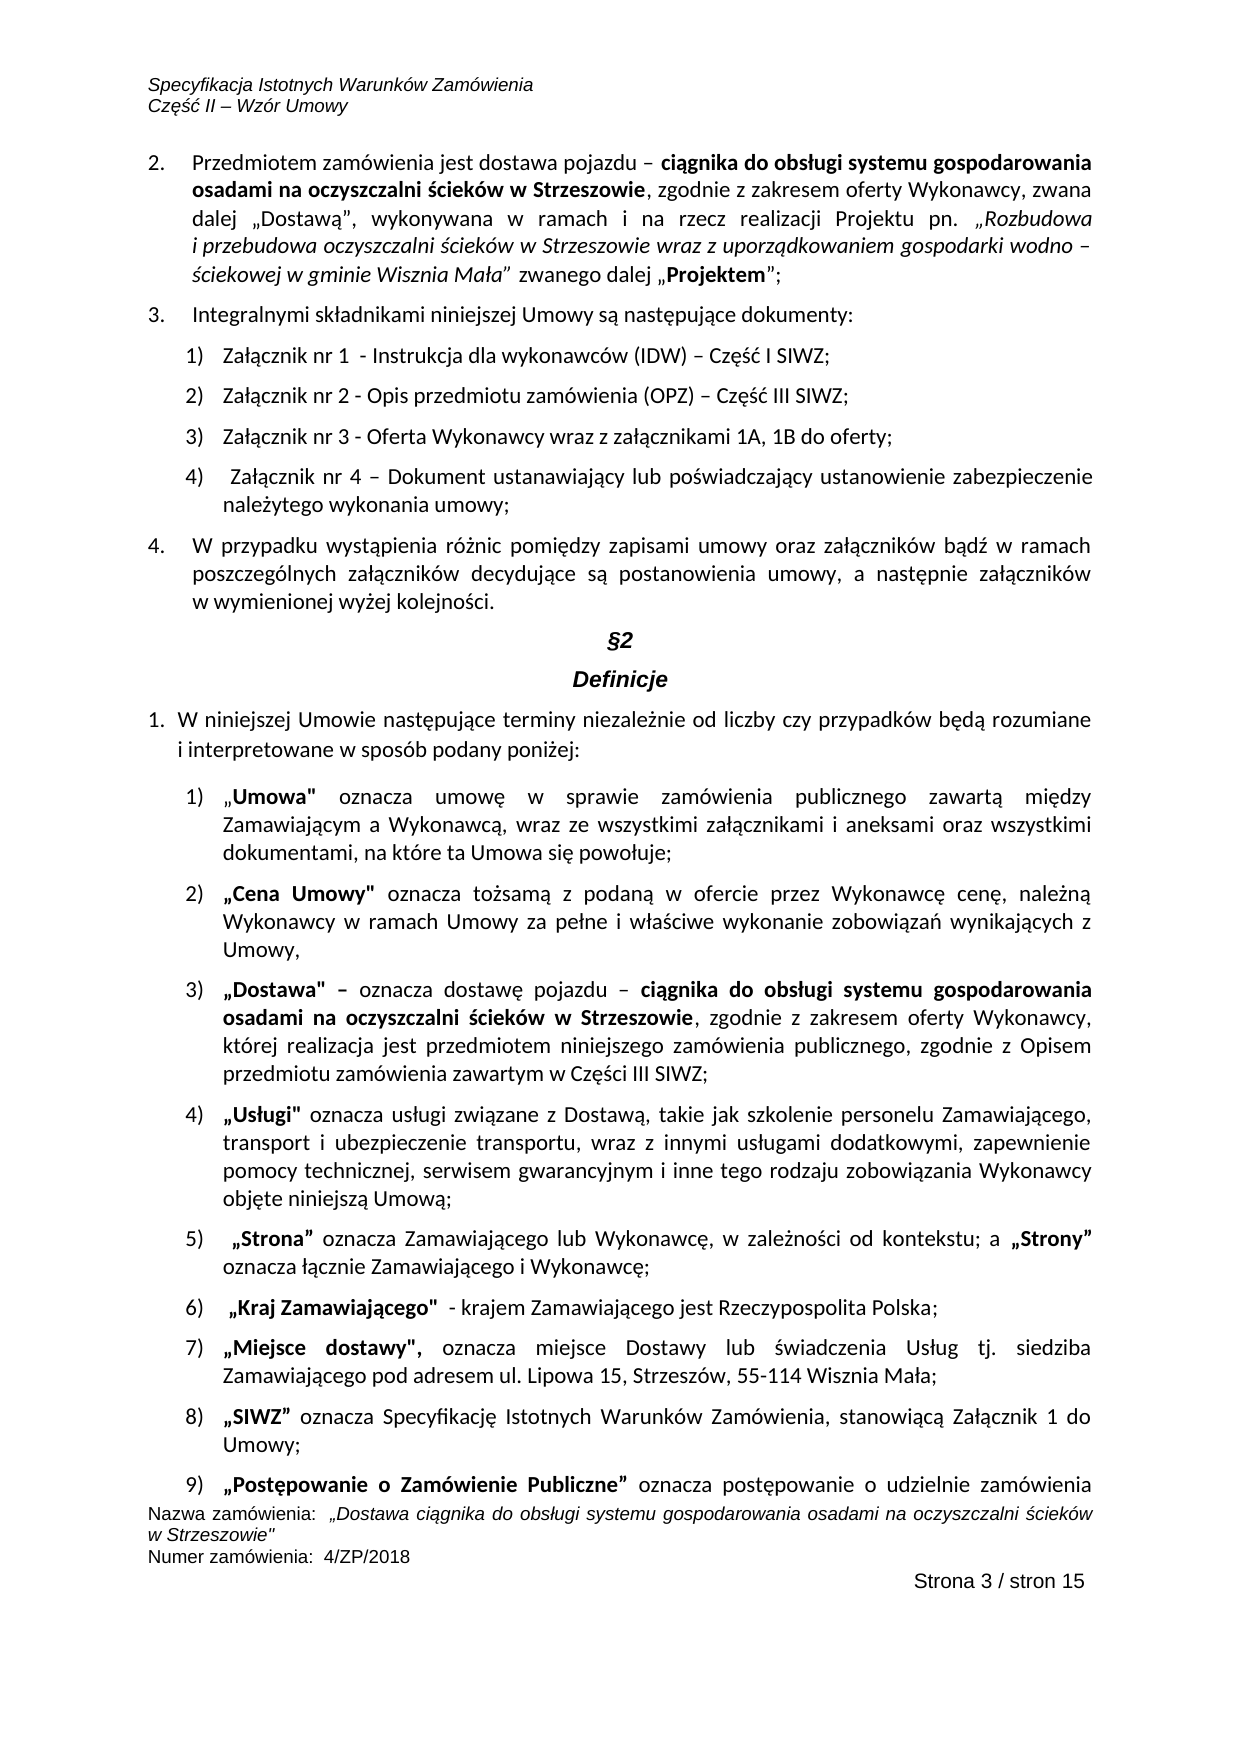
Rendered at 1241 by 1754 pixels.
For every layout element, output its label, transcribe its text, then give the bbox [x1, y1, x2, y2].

list Załącznik nr 3 - Oferta Wykonawcy wraz z załącznikami 1A, 1B do oferty; [185, 422, 1094, 450]
list „SIWZ” oznacza Specyfikację Istotnych Warunków Zamówienia, stanowiącą Załącznik 1 do Umowy; [185, 1402, 1093, 1458]
list „Miejsce dostawy", oznacza miejsce Dostawy lub świadczenia Usług tj. siedziba Zamawiającego pod adresem ul. Lipowa 15, Strzeszów, 55-114 Wisznia Mała; [185, 1333, 1093, 1389]
list „Kraj Zamawiającego" - krajem Zamawiającego jest Rzeczypospolita Polska; [185, 1293, 1093, 1321]
list „Usługi" oznacza usługi związane z Dostawą, takie jak szkolenie personelu Zamawiającego, transport i ubezpieczenie transportu, wraz z innymi usługami dodatkowymi, zapewnienie pomocy technicznej, serwisem gwarancyjnym i inne tego rodzaju zobowiązania Wykonawcy objęte niniejszą Umową; [185, 1100, 1093, 1212]
list W przypadku wystąpienia różnic pomiędzy zapisami umowy oraz załączników bądź w ramach poszczególnych załączników decydujące są postanowienia umowy, a następnie załączników w wymienionej wyżej kolejności. [148, 531, 1093, 615]
list Załącznik nr 1 - Instrukcja dla wykonawców (IDW) – Część I SIWZ; [185, 341, 1094, 369]
list Załącznik nr 4 – Dokument ustanawiający lub poświadczający ustanowienie zabezpieczenie należytego wykonania umowy; [185, 462, 1094, 518]
text 1. W niniejszej Umowie następujące terminy niezależnie od liczby czy przypadków będą rozumiane i interpretowane w sposób podany poniżej: [148, 705, 1093, 763]
list Przedmiotem zamówienia jest dostawa pojazdu – ciągnika do obsługi systemu gospodarowania osadami na oczyszczalni ścieków w Strzeszowie, zgodnie z zakresem oferty Wykonawcy, zwana dalej „Dostawą”, wykonywana w ramach i na rzecz realizacji Projektu pn. „Rozbudowa i przebudowa oczyszczalni ścieków w Strzeszowie wraz z uporządkowaniem gospodarki wodno – ściekowej w gminie Wisznia Mała” zwanego dalej „Projektem”; [148, 148, 1093, 288]
list „Strona” oznacza Zamawiającego lub Wykonawcę, w zależności od kontekstu; a „Strony” oznacza łącznie Zamawiającego i Wykonawcę; [185, 1224, 1093, 1281]
list Integralnymi składnikami niniejszej Umowy są następujące dokumenty: [148, 300, 1093, 328]
subtitle Definicje [148, 666, 1093, 693]
list „Dostawa" – oznacza dostawę pojazdu – ciągnika do obsługi systemu gospodarowania osadami na oczyszczalni ścieków w Strzeszowie, zgodnie z zakresem oferty Wykonawcy, której realizacja jest przedmiotem niniejszego zamówienia publicznego, zgodnie z Opisem przedmiotu zamówienia zawartym w Części III SIWZ; [185, 975, 1093, 1087]
list „Umowa" oznacza umowę w sprawie zamówienia publicznego zawartą między Zamawiającym a Wykonawcą, wraz ze wszystkimi załącznikami i aneksami oraz wszystkimi dokumentami, na które ta Umowa się powołuje; [185, 782, 1093, 866]
list Załącznik nr 2 - Opis przedmiotu zamówienia (OPZ) – Część III SIWZ; [185, 381, 1094, 409]
list „Cena Umowy" oznacza tożsamą z podaną w ofercie przez Wykonawcę cenę, należną Wykonawcy w ramach Umowy za pełne i właściwe wykonanie zobowiązań wynikających z Umowy, [185, 879, 1093, 963]
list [185, 1471, 1093, 1499]
subtitle §2 [148, 627, 1093, 654]
